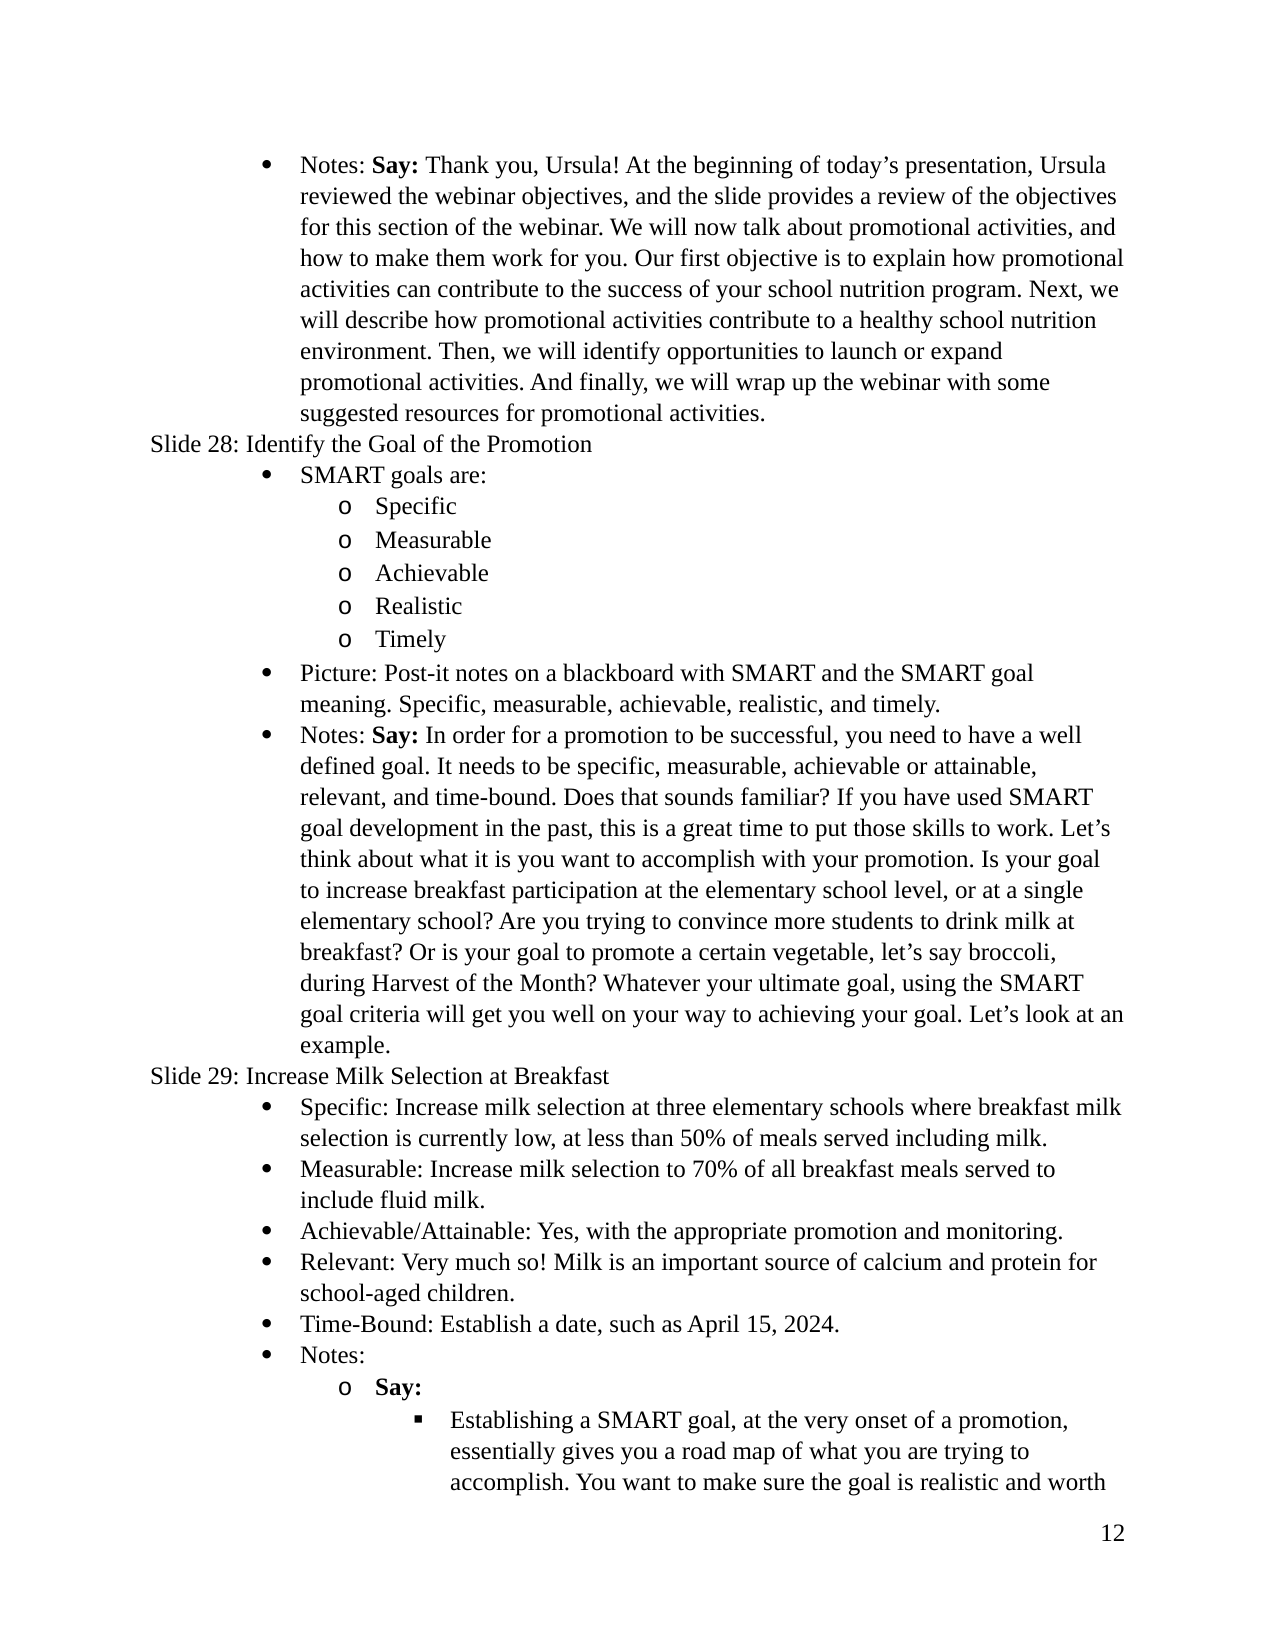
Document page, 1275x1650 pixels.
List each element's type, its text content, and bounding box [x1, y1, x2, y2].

text Slide 28: Identify the Goal of the Promotion [150, 429, 1125, 458]
list Notes: Say: In order for a promotion to be successful, you need to have a well defined goal. It needs to be specific, measurable, achievable or attainable, relevant, and time-bound. Does that sounds familiar? If you have used SMART goal development in the past, this is a great time to put those skills to work. Let’s think about what it is you want to accomplish with your promotion. Is your goal to increase breakfast participation at the elementary school level, or at a single elementary school? Are you trying to convince more students to drink milk at breakfast? Or is your goal to promote a certain vegetable, let’s say broccoli, during Harvest of the Month? Whatever your ultimate goal, using the SMART goal criteria will get you well on your way to achieving your goal. Let’s look at an example. [262, 720, 1125, 1059]
list Measurable [337, 525, 1125, 556]
text Slide 29: Increase Milk Selection at Breakfast [150, 1061, 1125, 1090]
list Achievable/Attainable: Yes, with the appropriate promotion and monitoring. [262, 1216, 1125, 1245]
list SMART goals are: [262, 460, 1125, 489]
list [412, 1405, 1125, 1496]
list Specific [337, 491, 1125, 522]
list Achievable [337, 558, 1125, 589]
list Relevant: Very much so! Milk is an important source of calcium and protein for school-aged children. [262, 1247, 1125, 1307]
list Timely [337, 624, 1125, 655]
list Notes: Say: Thank you, Ursula! At the beginning of today’s presentation, Ursula reviewed the webinar objectives, and the slide provides a review of the objectives for this section of the webinar. We will now talk about promotional activities, and how to make them work for you. Our first objective is to explain how promotional activities can contribute to the success of your school nutrition program. Next, we will describe how promotional activities contribute to a healthy school nutrition environment. Then, we will identify opportunities to launch or expand promotional activities. And finally, we will wrap up the webinar with some suggested resources for promotional activities. [262, 150, 1125, 427]
list Picture: Post-it notes on a blackboard with SMART and the SMART goal meaning. Specific, measurable, achievable, realistic, and timely. [262, 658, 1125, 717]
list Say: [337, 1372, 1125, 1402]
list Time-Bound: Establish a date, such as April 15, 2024. [262, 1309, 1125, 1338]
list Specific: Increase milk selection at three elementary schools where breakfast milk selection is currently low, at less than 50% of meals served including milk. [262, 1092, 1125, 1152]
list Notes: [262, 1341, 1125, 1369]
list Measurable: Increase milk selection to 70% of all breakfast meals served to include fluid milk. [262, 1154, 1125, 1214]
list Realistic [337, 591, 1125, 622]
